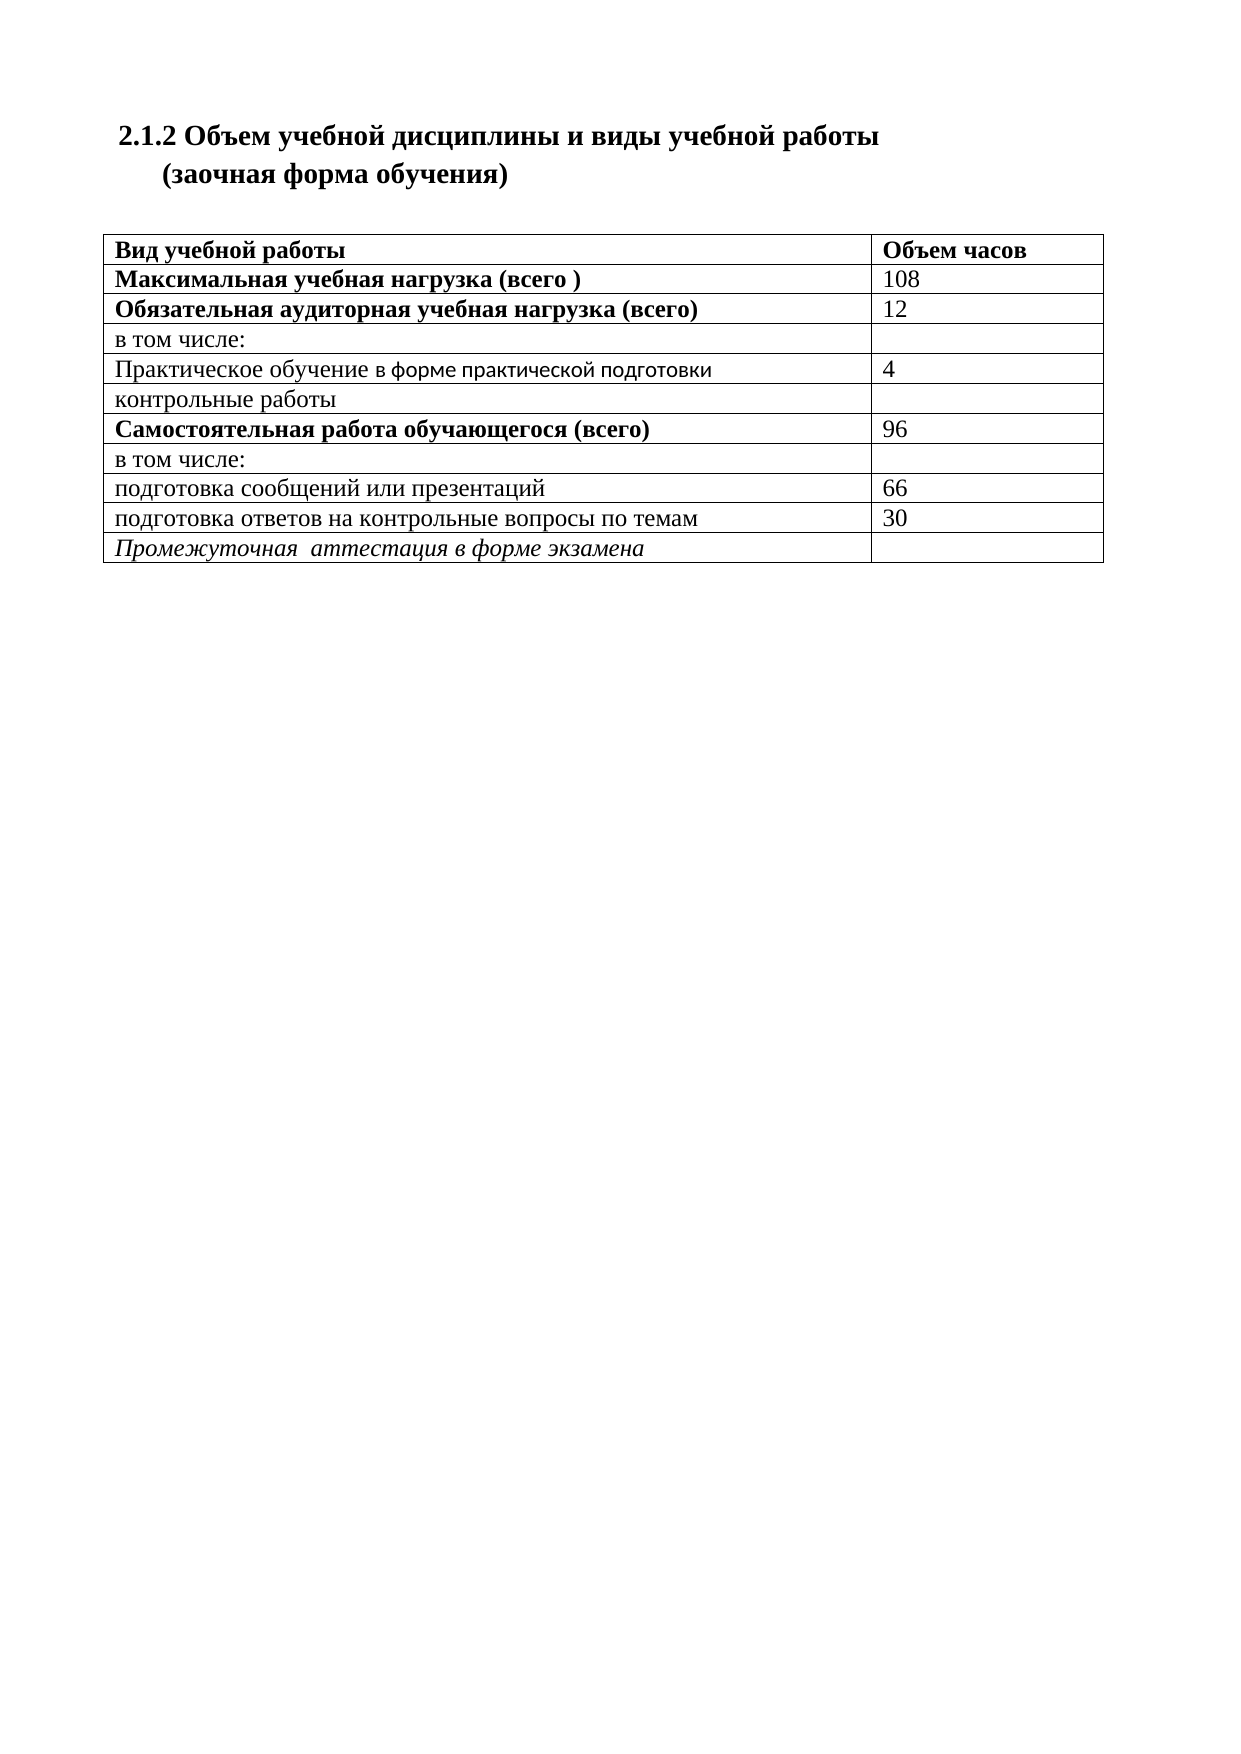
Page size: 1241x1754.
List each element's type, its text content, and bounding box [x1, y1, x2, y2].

table_cell Максимальная учебная нагрузка (всего ) [104, 265, 871, 293]
table_cell 30 [872, 503, 1103, 532]
table_cell подготовка сообщений или презентаций [104, 474, 871, 502]
table_cell [872, 444, 1103, 472]
table_cell в том числе: [104, 324, 871, 353]
table_cell 96 [872, 414, 1103, 443]
text 2.1.2 Объем учебной дисциплины и виды учебной работы [118, 118, 1152, 152]
table_cell [872, 533, 1103, 562]
table_cell Обязательная аудиторная учебная нагрузка (всего) [104, 294, 871, 323]
table_cell Самостоятельная работа обучающегося (всего) [104, 414, 871, 443]
table_cell 4 [872, 354, 1103, 383]
list (заочная форма обучения) [162, 157, 1152, 190]
table_cell 66 [872, 474, 1103, 502]
table_header Объем часов [872, 235, 1103, 263]
table_header Вид учебной работы [104, 235, 871, 263]
table_cell 108 [872, 265, 1103, 293]
table_cell подготовка ответов на контрольные вопросы по темам [104, 503, 871, 532]
table_cell Промежуточная аттестация в форме экзамена [104, 533, 871, 562]
table_cell [872, 324, 1103, 353]
table_cell контрольные работы [104, 384, 871, 413]
table_cell в том числе: [104, 444, 871, 472]
table_cell [872, 384, 1103, 413]
table_cell 12 [872, 294, 1103, 323]
table_cell Практическое обучение в форме практической подготовки [104, 354, 871, 383]
